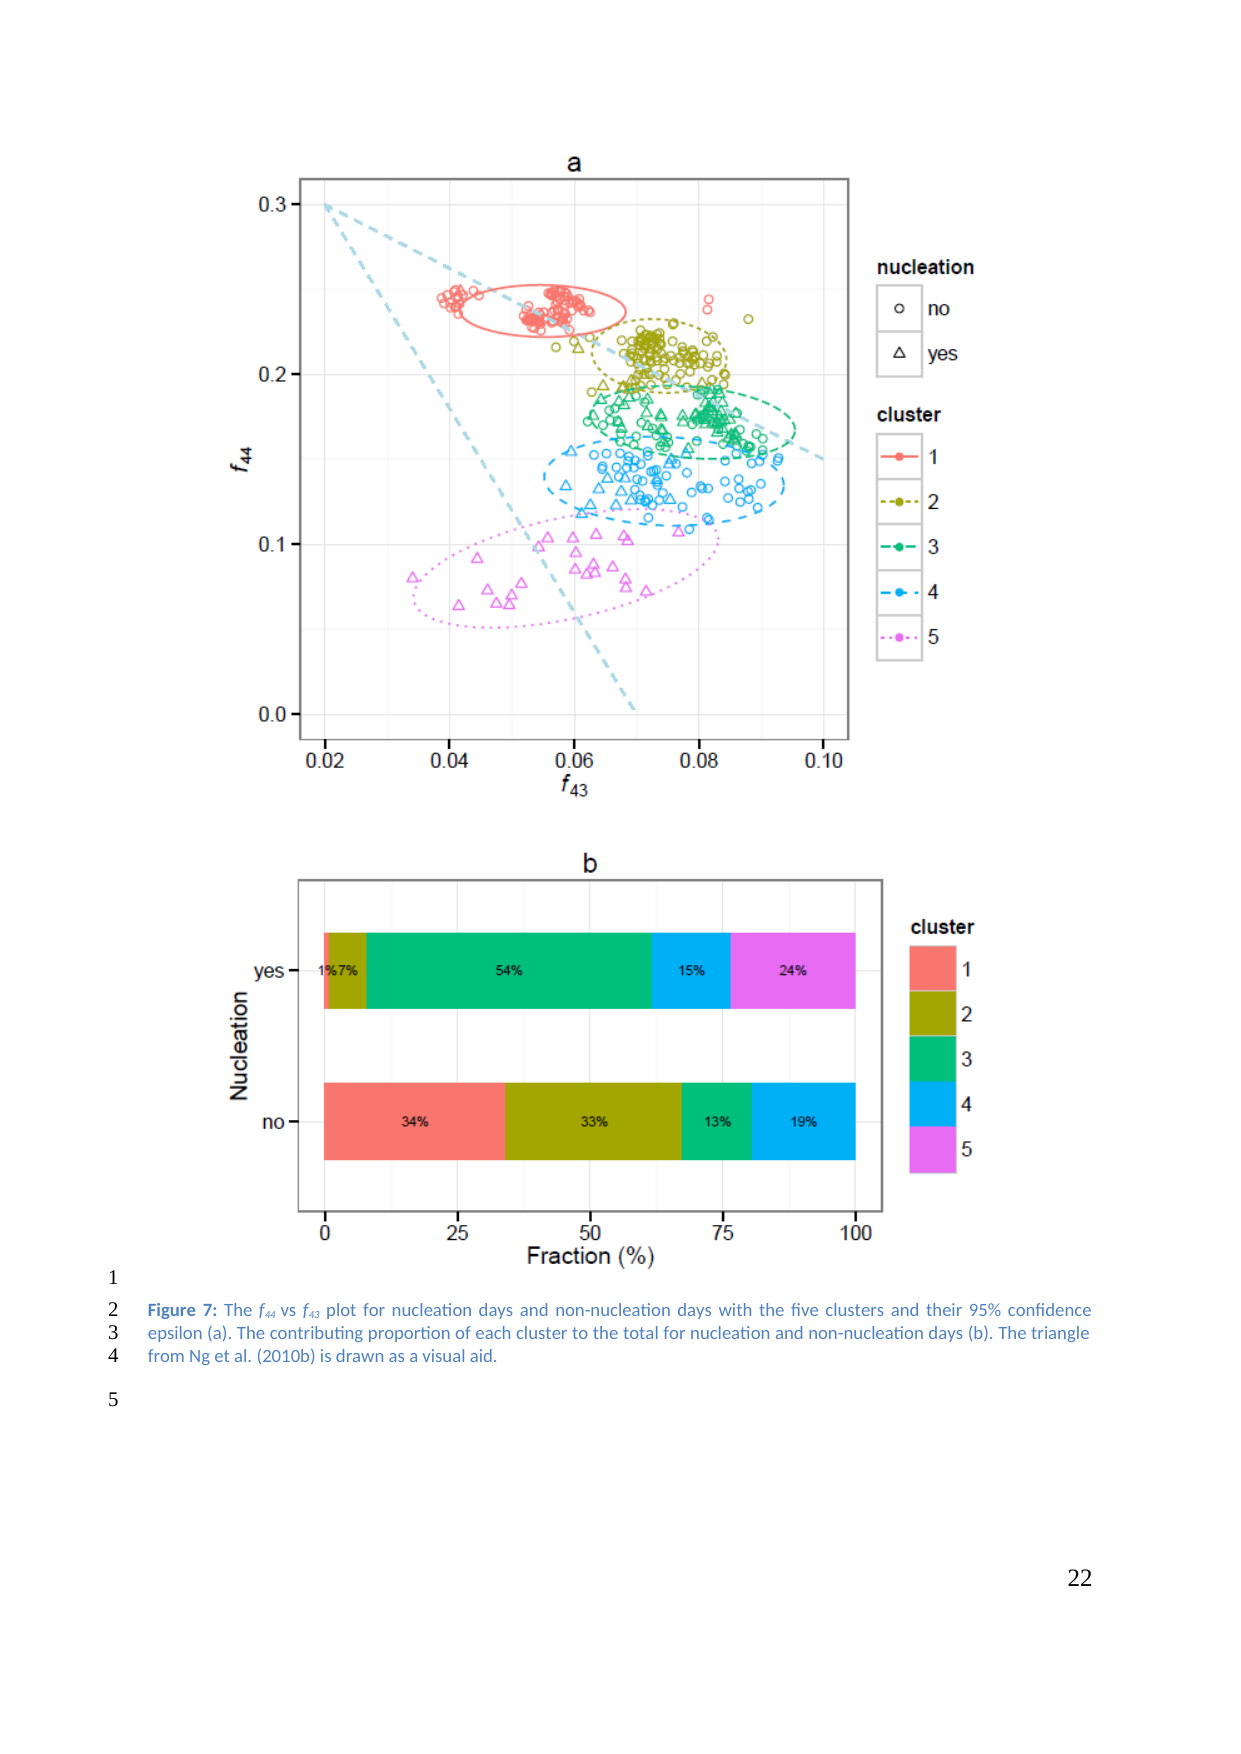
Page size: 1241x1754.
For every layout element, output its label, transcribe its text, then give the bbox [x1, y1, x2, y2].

picture [209, 118, 1031, 1284]
